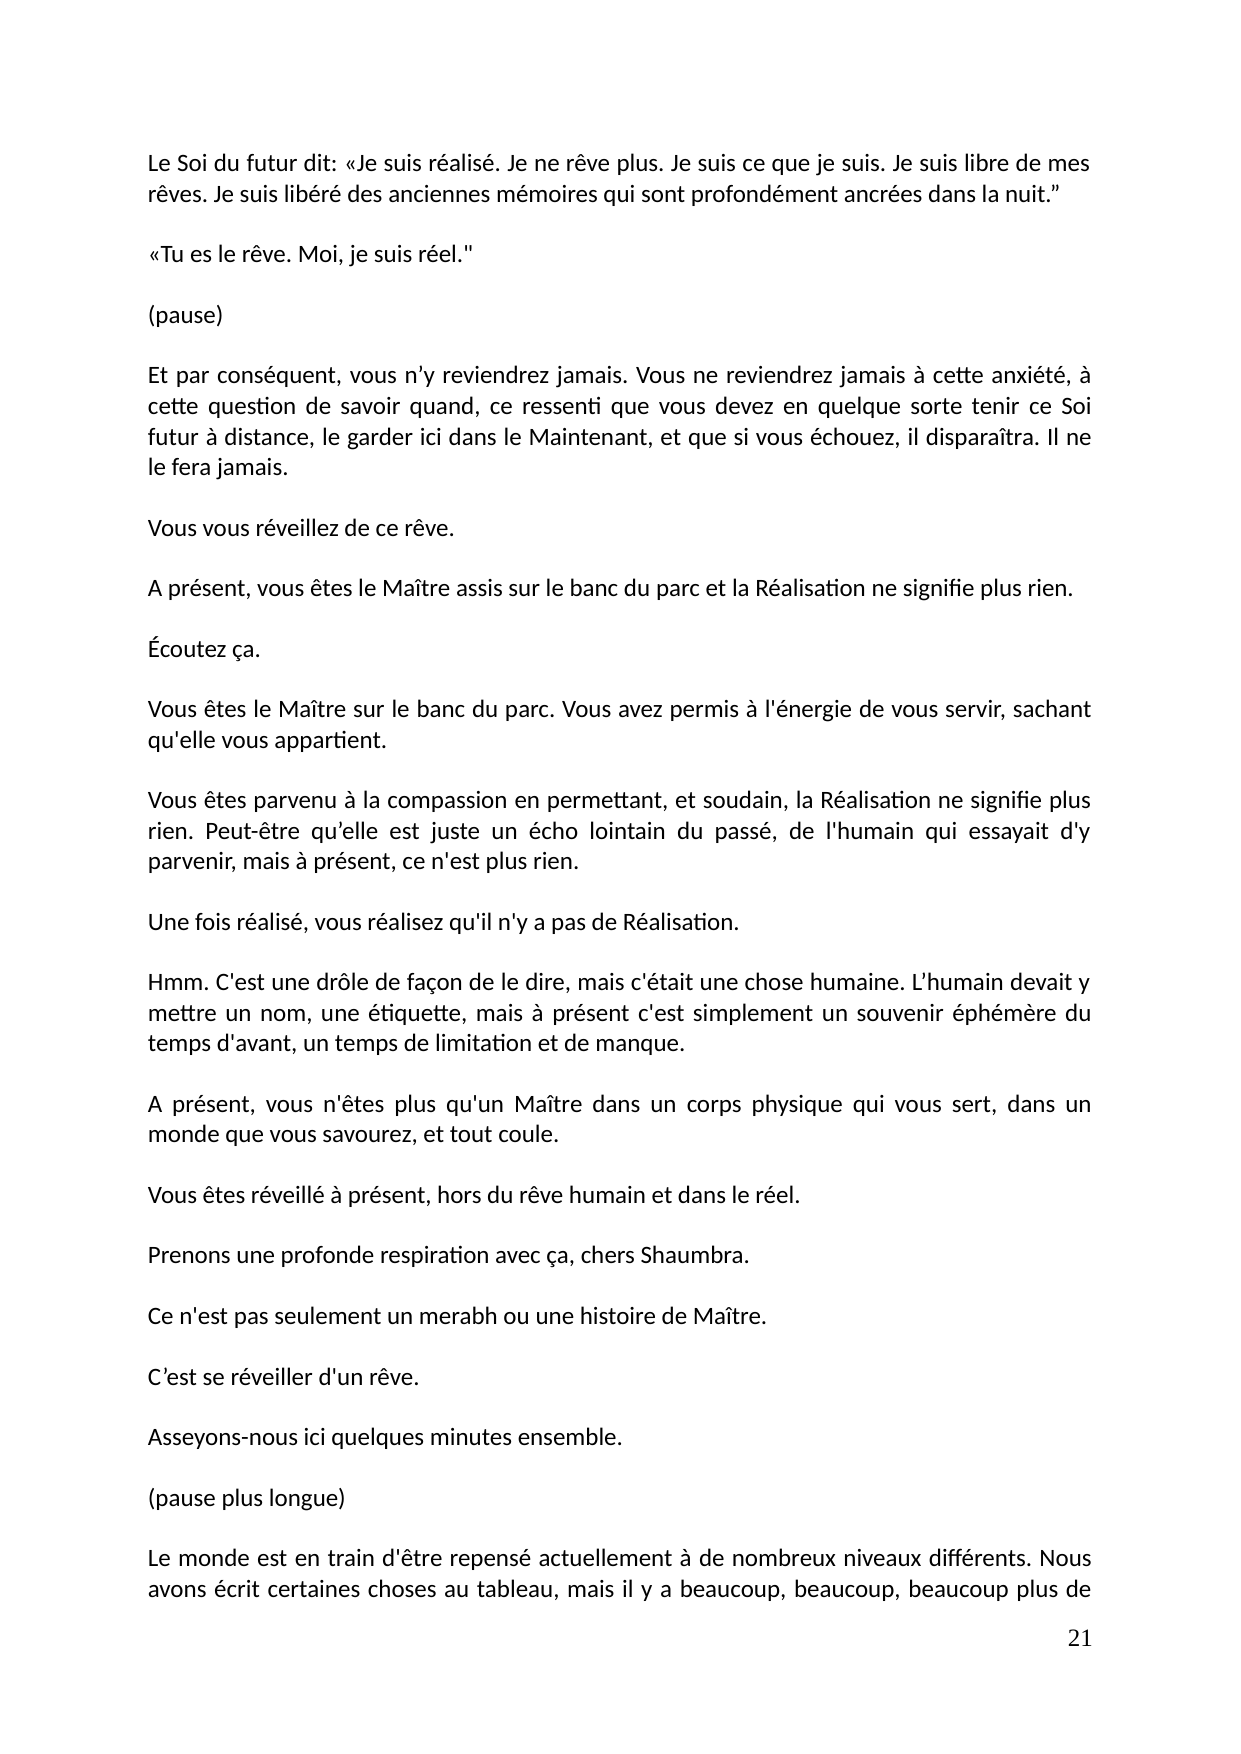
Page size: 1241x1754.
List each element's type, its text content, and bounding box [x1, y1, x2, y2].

text Asseyons-nous ici quelques minutes ensemble. [148, 1421, 1093, 1452]
text Prenons une profonde respiration avec ça, chers Shaumbra. [148, 1239, 1093, 1270]
text A présent, vous êtes le Maître assis sur le banc du parc et la Réalisation ne signifie plus rien. [148, 572, 1093, 603]
text Hmm. C'est une drôle de façon de le dire, mais c'était une chose humaine. L’humain devait y mettre un nom, une étiquette, mais à présent c'est simplement un souvenir éphémère du temps d'avant, un temps de limitation et de manque. [148, 966, 1093, 1058]
text Et par conséquent, vous n’y reviendrez jamais. Vous ne reviendrez jamais à cette anxiété, à cette question de savoir quand, ce ressenti que vous devez en quelque sorte tenir ce Soi futur à distance, le garder ici dans le Maintenant, et que si vous échouez, il disparaîtra. Il ne le fera jamais. [148, 360, 1093, 482]
text A présent, vous n'êtes plus qu'un Maître dans un corps physique qui vous sert, dans un monde que vous savourez, et tout coule. [148, 1088, 1093, 1149]
text Écoutez ça. [148, 633, 1093, 663]
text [148, 1542, 1093, 1603]
text (pause plus longue) [148, 1482, 1093, 1512]
text Une fois réalisé, vous réalisez qu'il n'y a pas de Réalisation. [148, 906, 1093, 936]
text (pause) [148, 299, 1093, 330]
text Vous êtes réveillé à présent, hors du rêve humain et dans le réel. [148, 1179, 1093, 1209]
text Le Soi du futur dit: «Je suis réalisé. Je ne rêve plus. Je suis ce que je suis. Je suis libre de mes rêves. Je suis libéré des anciennes mémoires qui sont profondément ancrées dans la nuit.” [148, 148, 1093, 209]
text Vous êtes le Maître sur le banc du parc. Vous avez permis à l'énergie de vous servir, sachant qu'elle vous appartient. [148, 693, 1093, 754]
text «Tu es le rêve. Moi, je suis réel." [148, 239, 1093, 269]
text Vous vous réveillez de ce rêve. [148, 512, 1093, 542]
text Ce n'est pas seulement un merabh ou une histoire de Maître. [148, 1300, 1093, 1331]
text C’est se réveiller d'un rêve. [148, 1361, 1093, 1391]
text Vous êtes parvenu à la compassion en permettant, et soudain, la Réalisation ne signifie plus rien. Peut-être qu’elle est juste un écho lointain du passé, de l'humain qui essayait d'y parvenir, mais à présent, ce n'est plus rien. [148, 784, 1093, 876]
